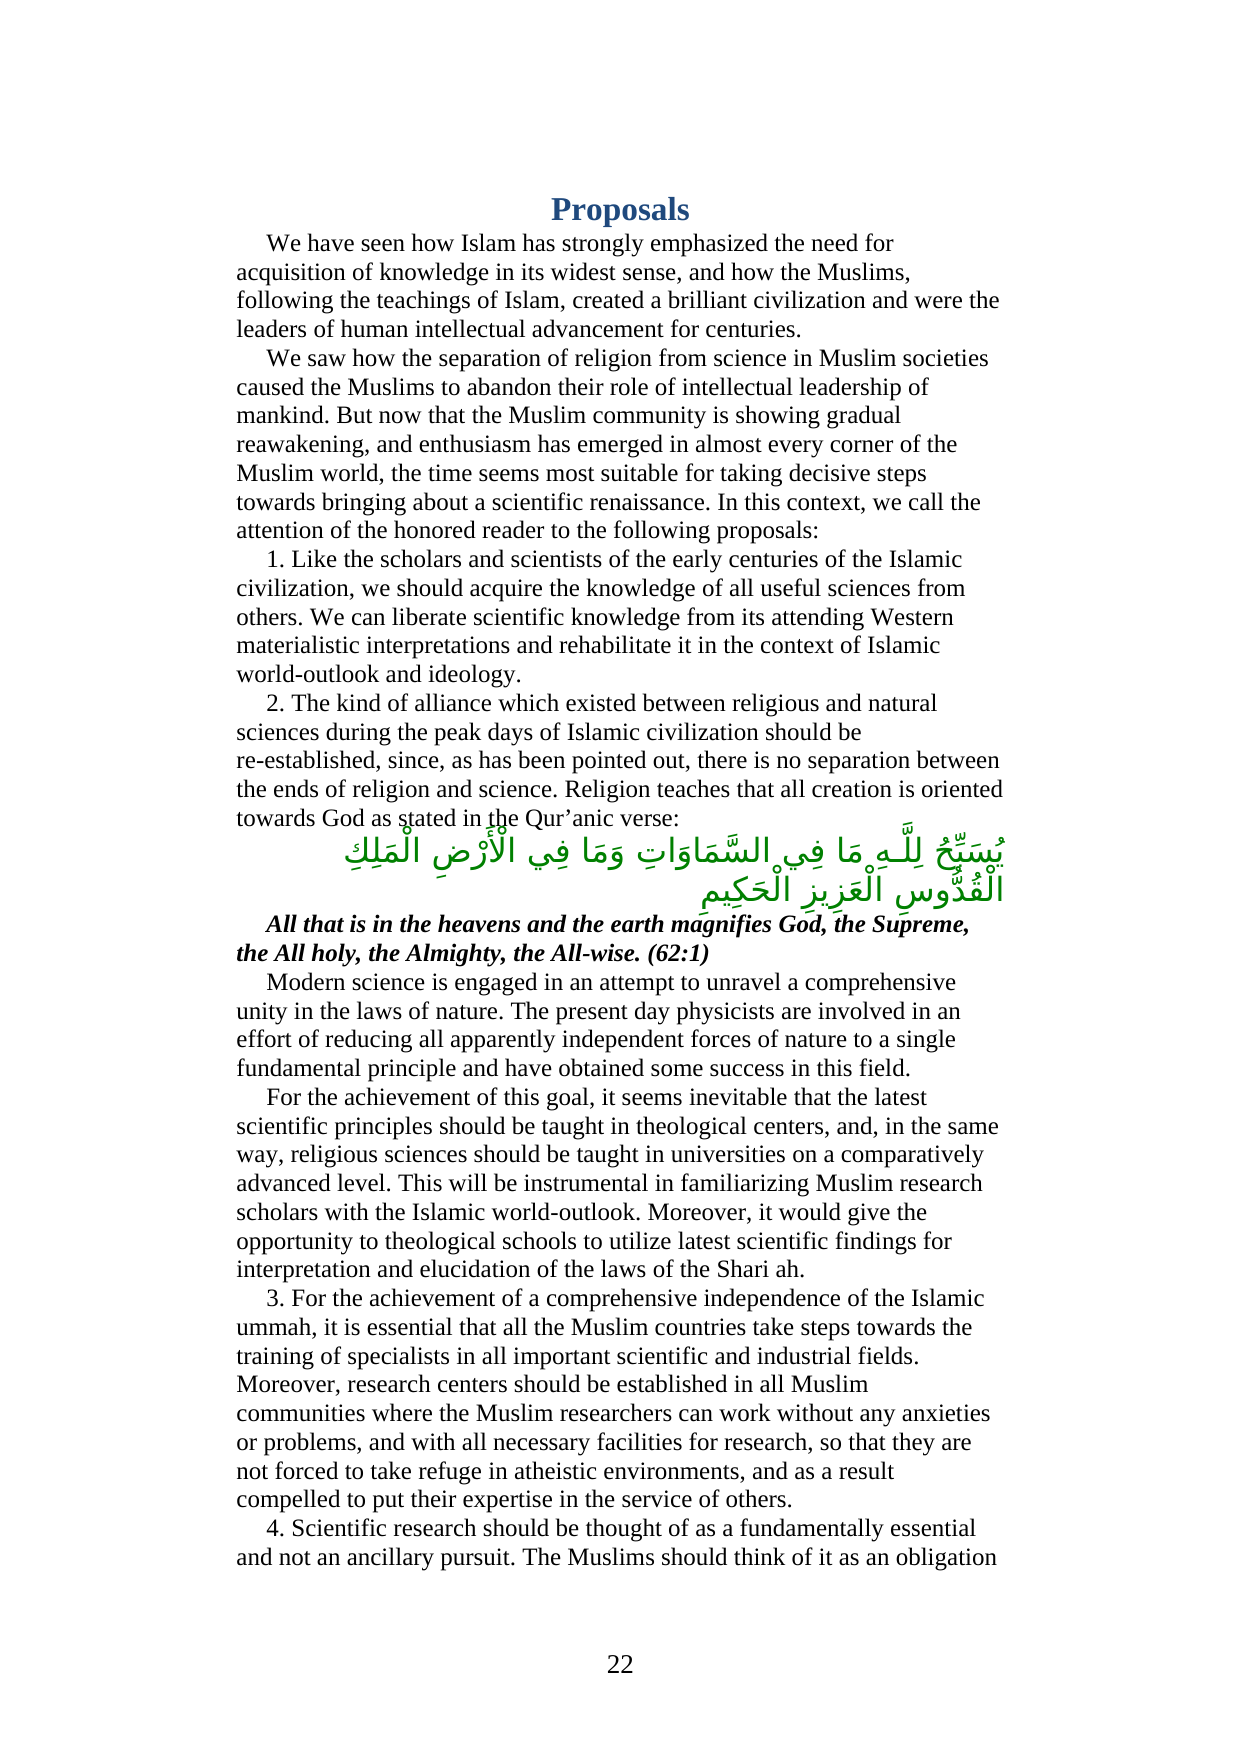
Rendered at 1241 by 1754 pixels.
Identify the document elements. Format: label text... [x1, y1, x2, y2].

text 2. The kind of alliance which existed between religious and natural sciences during the peak days of Islamic civilization should be re‑established, since, as has been pointed out, there is no separation between the ends of religion and science. Religion teaches that all creation is oriented towards God as stated in the Qur’anic verse: [236, 688, 1004, 832]
text 1. Like the scholars and scientists of the early centuries of the Islamic civilization, we should acquire the knowledge of all useful sciences from others. We can liberate scientific knowledge from its attending Western materialistic interpretations and rehabilitate it in the context of Islamic world‑outlook and ideology. [236, 544, 1004, 688]
subtitle Proposals [236, 190, 1004, 228]
text We have seen how Islam has strongly emphasized the need for acquisition of knowledge in its widest sense, and how the Muslims, following the teachings of Islam, created a brilliant civilization and were the leaders of human intellectual advancement for centuries. [236, 228, 1004, 343]
text Modern science is engaged in an attempt to unravel a comprehensive unity in the laws of nature. The present day physicists are involved in an effort of reducing all apparently independent forces of nature to a single fundamental principle and have obtained some success in this field. [236, 967, 1004, 1082]
text 4. Scientific research should be thought of as a fundamentally essential and not an ancillary pursuit. The Muslims should think of it as an obligation [236, 1513, 1004, 1571]
text All that is in the heavens and the earth magnifies God, the Supreme, the All­ holy, the Almighty, the All‑wise. (62:1) [236, 909, 1004, 967]
text For the achievement of this goal, it seems inevitable that the latest scientific principles should be taught in theological centers, and, in the same way, religious sciences should be taught in universities on a com­paratively advanced level. This will be instrumental in familiarizing Muslim research scholars with the Islamic world‑outlook. Moreover, it would give the opportunity to theological schools to utilize latest scien­tific findings for interpretation and elucidation of the laws of the Shari ah. [236, 1082, 1004, 1283]
text We saw how the separation of religion from science in Muslim societies caused the Muslims to abandon their role of intellectual leadership of mankind. But now that the Muslim community is showing gradual reawakening, and enthusiasm has emerged in almost every corner of the Muslim world, the time seems most suitable for taking decisive steps towards bringing about a scientific renaissance. In this context, we call the attention of the honored reader to the following proposals: [236, 343, 1004, 544]
text 3. For the achievement of a comprehensive independence of the Islamic ummah, it is essential that all the Muslim countries take steps towards the training of specialists in all important scientific and indus­trial fields. Moreover, research centers should be established in all Muslim communities where the Muslim researchers can work without any anxieties or problems, and with all necessary facilities for research, so that they are not forced to take refuge in atheistic environments, and as a result compelled to put their expertise in the service of others. [236, 1283, 1004, 1513]
text يُسَبِّحُ لِلَّـهِ مَا فِي السَّمَاوَاتِ وَمَا فِي الْأَرْ‌ضِ الْمَلِكِ الْقُدُّوسِ الْعَزِيزِ الْحَكِيمِ [236, 832, 1004, 909]
